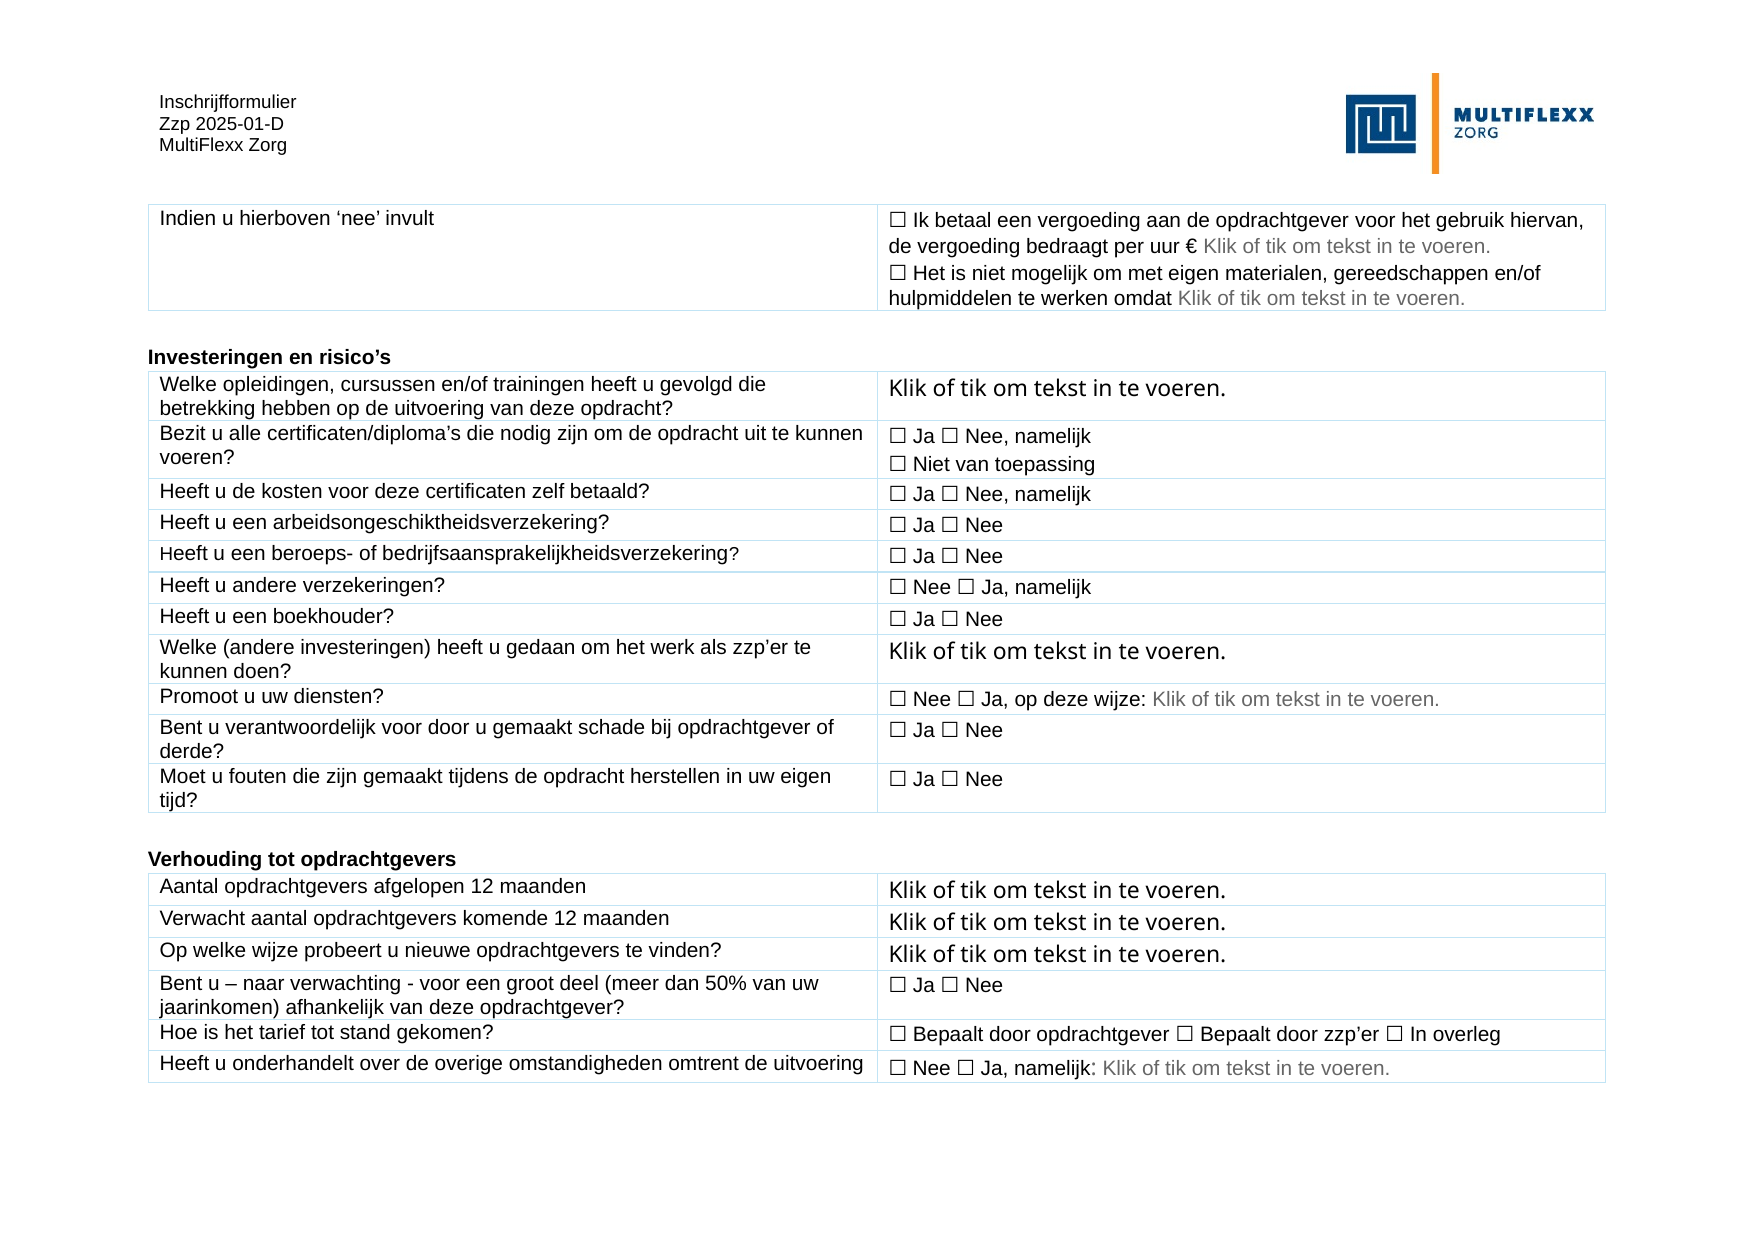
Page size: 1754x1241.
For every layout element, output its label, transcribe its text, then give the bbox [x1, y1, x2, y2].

table_cell Ja Nee [878, 715, 1605, 763]
table_cell Ja Nee [878, 541, 1605, 571]
table_header Welke opleidingen, cursussen en/of trainingen heeft u gevolgd die betrekking hebben op de uitvoering van deze opdracht? [149, 372, 877, 420]
table_cell Indien u hierboven ‘nee’ invult [149, 205, 877, 310]
table_cell Ja Nee [878, 764, 1605, 812]
table_header Aantal opdrachtgevers afgelopen 12 maanden [149, 874, 877, 905]
table_cell Heeft u een beroeps- of bedrijfsaansprakelijkheidsverzekering? [149, 541, 877, 571]
picture [1344, 73, 1595, 174]
table_cell Heeft u een arbeidsongeschiktheidsverzekering? [149, 510, 877, 540]
table_cell Nee Ja, namelijk: [878, 1051, 1605, 1082]
table_cell Welke (andere investeringen) heeft u gedaan om het werk als zzp’er te kunnen doen? [149, 635, 877, 683]
text Investeringen en risico’s [148, 345, 1606, 369]
table_cell Promoot u uw diensten? [149, 684, 877, 714]
table_cell Ja Nee [878, 604, 1605, 634]
table_cell Op welke wijze probeert u nieuwe opdrachtgevers te vinden? [149, 938, 877, 969]
table_cell Hoe is het tarief tot stand gekomen? [149, 1020, 877, 1050]
text Verhouding tot opdrachtgevers [148, 847, 1606, 871]
table_cell Bent u verantwoordelijk voor door u gemaakt schade bij opdrachtgever of derde? [149, 715, 877, 763]
table_cell Ik betaal een vergoeding aan de opdrachtgever voor het gebruik hiervan, de vergoeding bedraagt per uur € Het is niet mogelijk om met eigen materialen, gereedschappen en/of hulpmiddelen te werken omdat [878, 205, 1605, 310]
table_cell Bezit u alle certificaten/diploma’s die nodig zijn om de opdracht uit te kunnen voeren? [149, 421, 877, 478]
table_cell Moet u fouten die zijn gemaakt tijdens de opdracht herstellen in uw eigen tijd? [149, 764, 877, 812]
table_cell Heeft u een boekhouder? [149, 604, 877, 634]
table_cell Nee Ja, op deze wijze: [878, 684, 1605, 714]
table_cell Verwacht aantal opdrachtgevers komende 12 maanden [149, 906, 877, 937]
table_cell Ja Nee [878, 510, 1605, 540]
table_cell Nee Ja, namelijk [878, 573, 1605, 603]
table_cell Bent u – naar verwachting - voor een groot deel (meer dan 50% van uw jaarinkomen) afhankelijk van deze opdrachtgever? [149, 971, 877, 1018]
table_cell Heeft u onderhandelt over de overige omstandigheden omtrent de uitvoering van de opdracht? [149, 1051, 877, 1082]
table_cell Bepaalt door opdrachtgever Bepaalt door zzp’er In overleg [878, 1020, 1605, 1050]
table_cell Ja Nee [878, 971, 1605, 1018]
table_cell Ja Nee, namelijk Niet van toepassing [878, 421, 1605, 478]
table_cell Heeft u de kosten voor deze certificaten zelf betaald? [149, 479, 877, 509]
table_cell Heeft u andere verzekeringen? [149, 573, 877, 603]
table_cell Ja Nee, namelijk [878, 479, 1605, 509]
